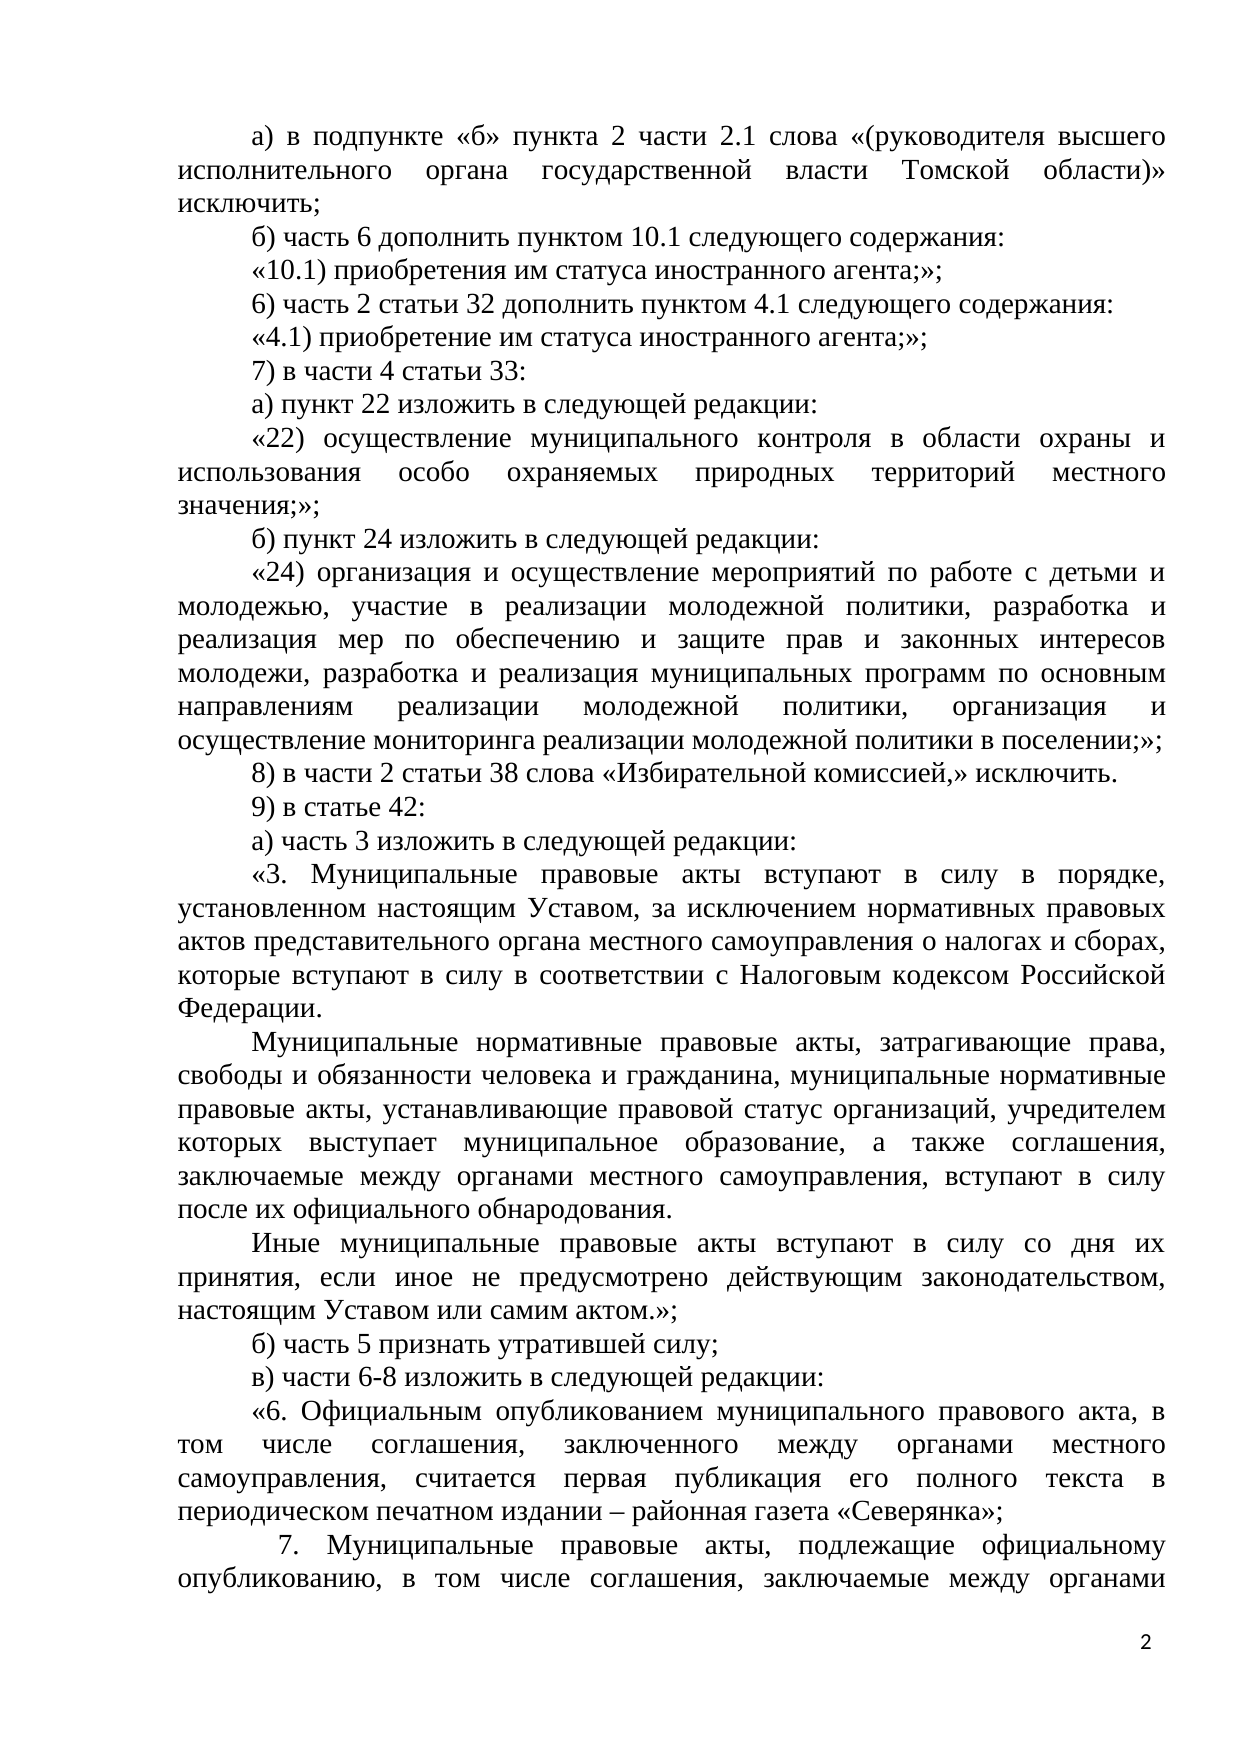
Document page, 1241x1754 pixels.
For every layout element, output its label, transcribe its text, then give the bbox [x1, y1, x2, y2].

text «6. Официальным опубликованием муниципального правового акта, в том числе соглашения, заключенного между органами местного самоуправления, считается первая публикация его полного текста в периодическом печатном издании – районная газета «Северянка»; [177, 1393, 1167, 1527]
text 6) часть 2 статьи 32 дополнить пунктом 4.1 следующего содержания: [177, 286, 1167, 319]
text «24) организация и осуществление мероприятий по работе с детьми и молодежью, участие в реализации молодежной политики, разработка и реализация мер по обеспечению и защите прав и законных интересов молодежи, разработка и реализация муниципальных программ по основным направлениям реализации молодежной политики, организация и осуществление мониторинга реализации молодежной политики в поселении;»; [177, 554, 1167, 756]
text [177, 1527, 1167, 1594]
text 7) в части 4 статьи 33: [177, 353, 1167, 387]
text 9) в статье 42: [177, 789, 1167, 823]
text а) в подпункте «б» пункта 2 части 2.1 слова «(руководителя высшего исполнительного органа государственной власти Томской области)» исключить; [177, 118, 1167, 219]
text «4.1) приобретение им статуса иностранного агента;»; [177, 319, 1167, 353]
text 8) в части 2 статьи 38 слова «Избирательной комиссией,» исключить. [177, 756, 1167, 789]
text б) часть 5 признать утратившей силу; [177, 1326, 1167, 1359]
text «3. Муниципальные правовые акты вступают в силу в порядке, установленном настоящим Уставом, за исключением нормативных правовых актов представительного органа местного самоуправления о налогах и сборах, которые вступают в силу в соответствии с Налоговым кодексом Российской Федерации. [177, 856, 1167, 1024]
text б) часть 6 дополнить пунктом 10.1 следующего содержания: [177, 219, 1167, 252]
text б) пункт 24 изложить в следующей редакции: [177, 521, 1167, 554]
text «22) осуществление муниципального контроля в области охраны и использования особо охраняемых природных территорий местного значения;»; [177, 420, 1167, 521]
text в) части 6-8 изложить в следующей редакции: [177, 1359, 1167, 1393]
text «10.1) приобретения им статуса иностранного агента;»; [177, 252, 1167, 286]
text Иные муниципальные правовые акты вступают в силу со дня их принятия, если иное не предусмотрено действующим законодательством, настоящим Уставом или самим актом.»; [177, 1225, 1167, 1326]
text Муниципальные нормативные правовые акты, затрагивающие права, свободы и обязанности человека и гражданина, муниципальные нормативные правовые акты, устанавливающие правовой статус организаций, учредителем которых выступает муниципальное образование, а также соглашения, заключаемые между органами местного самоуправления, вступают в силу после их официального обнародования. [177, 1024, 1167, 1225]
text а) часть 3 изложить в следующей редакции: [177, 823, 1167, 856]
text а) пункт 22 изложить в следующей редакции: [177, 387, 1167, 420]
